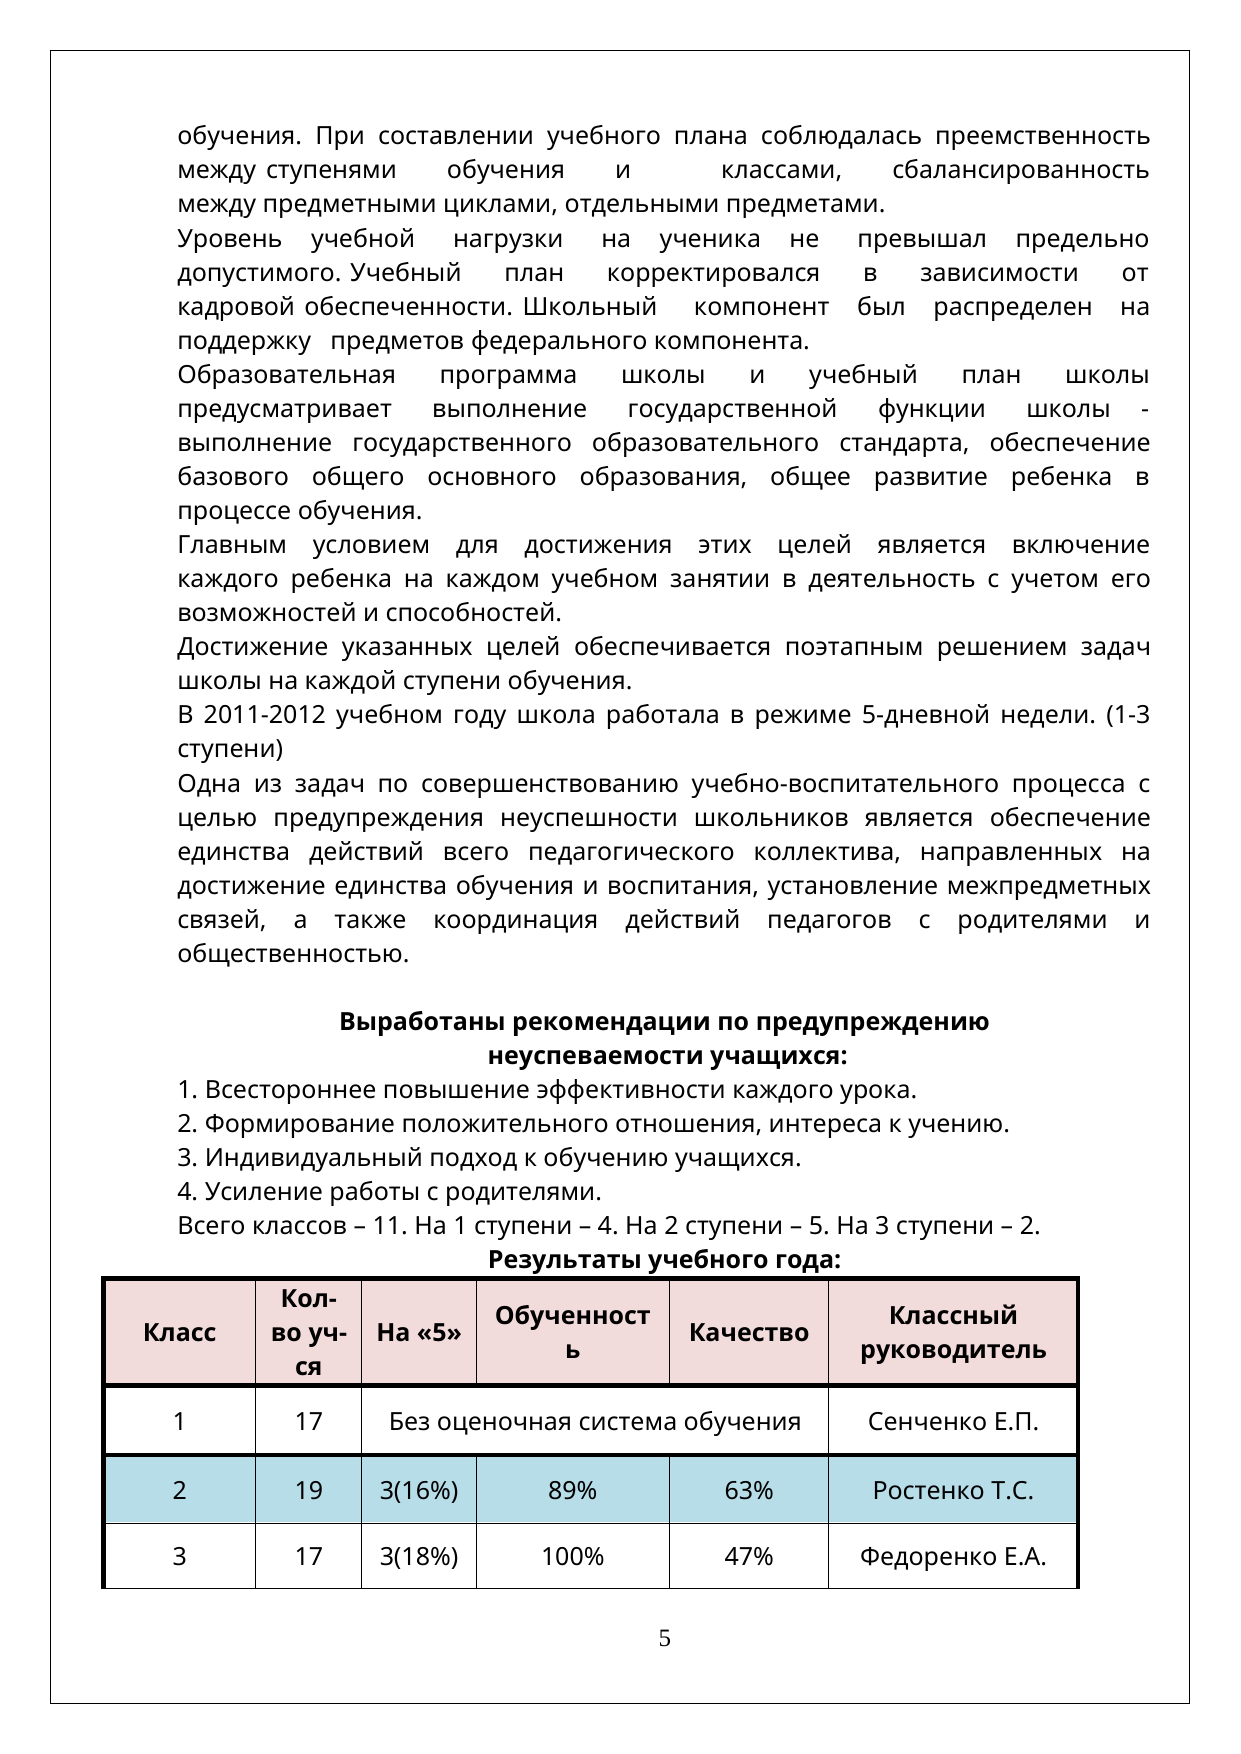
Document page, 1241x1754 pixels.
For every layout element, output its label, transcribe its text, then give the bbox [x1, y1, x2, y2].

text Образовательная программа школы и учебный план школы предусматривает выполнение государственной функции школы - выполнение государственного образовательного стандарта, обеспечение базового общего основного образования, общее развитие ребенка в процессе обучения. [177, 356, 1152, 527]
table_cell 100% [477, 1524, 669, 1588]
text Выработаны рекомендации по предупреждению [177, 1004, 1152, 1038]
text 4. Усиление работы с родителями. [177, 1174, 1152, 1208]
table_cell 89% [477, 1457, 669, 1522]
table_cell 47% [670, 1524, 828, 1588]
table_cell 1 [106, 1388, 255, 1453]
text 1. Всестороннее повышение эффективности каждого урока. [177, 1072, 1152, 1106]
table_cell 3(18%) [362, 1524, 476, 1588]
text В 2011-2012 учебном году школа работала в режиме 5-дневной недели. (1-3 ступени) [177, 697, 1152, 765]
table_cell Без оценочная система обучения [362, 1388, 828, 1453]
text Уровень учебной нагрузки на ученика не превышал предельно допустимого. Учебный план корректировался в зависимости от кадровой обеспеченности. Школьный компонент был распределен на поддержку предметов федерального компонента. [177, 220, 1152, 356]
table_header Класс [106, 1281, 255, 1383]
text Главным условием для достижения этих целей является включение каждого ребенка на каждом учебном занятии в деятельность с учетом его возможностей и способностей. [177, 527, 1152, 629]
text Всего классов – 11. На 1 ступени – 4. На 2 ступени – 5. На 3 ступени – 2. [177, 1208, 1152, 1242]
text 3. Индивидуальный подход к обучению учащихся. [177, 1140, 1152, 1174]
text неуспеваемости учащихся: [177, 1038, 1152, 1072]
table_cell 63% [670, 1457, 828, 1522]
text Результаты учебного года: [177, 1242, 1152, 1276]
text Одна из задач по совершенствованию учебно-воспитательного процесса с целью предупреждения неуспешности школьников является обеспечение единства действий всего педагогического коллектива, направленных на достижение единства обучения и воспитания, установление межпредметных связей, а также координация действий педагогов с родителями и общественностью. [177, 765, 1152, 969]
table_cell Ростенко Т.С. [829, 1457, 1076, 1522]
table_header Качество [670, 1281, 828, 1383]
table_header Обученность [477, 1281, 669, 1383]
table_header Классный руководитель [829, 1281, 1076, 1383]
table_cell Сенченко Е.П. [829, 1388, 1076, 1453]
table_cell 17 [256, 1524, 361, 1588]
table_cell 3(16%) [362, 1457, 476, 1522]
table_cell 2 [106, 1457, 255, 1522]
table_cell 3 [106, 1524, 255, 1588]
table_cell 19 [256, 1457, 361, 1522]
table_header На «5» [362, 1281, 476, 1383]
table_header Кол-во уч-ся [256, 1281, 361, 1383]
table_cell Федоренко Е.А. [829, 1524, 1076, 1588]
table_cell 17 [256, 1388, 361, 1453]
text обучения. При составлении учебного плана соблюдалась преемственность между ступенями обучения и классами, сбалансированность между предметными циклами, отдельными предметами. [177, 118, 1152, 220]
text 2. Формирование положительного отношения, интереса к учению. [177, 1106, 1152, 1140]
text Достижение указанных целей обеспечивается поэтапным решением задач школы на каждой ступени обучения. [177, 629, 1152, 697]
